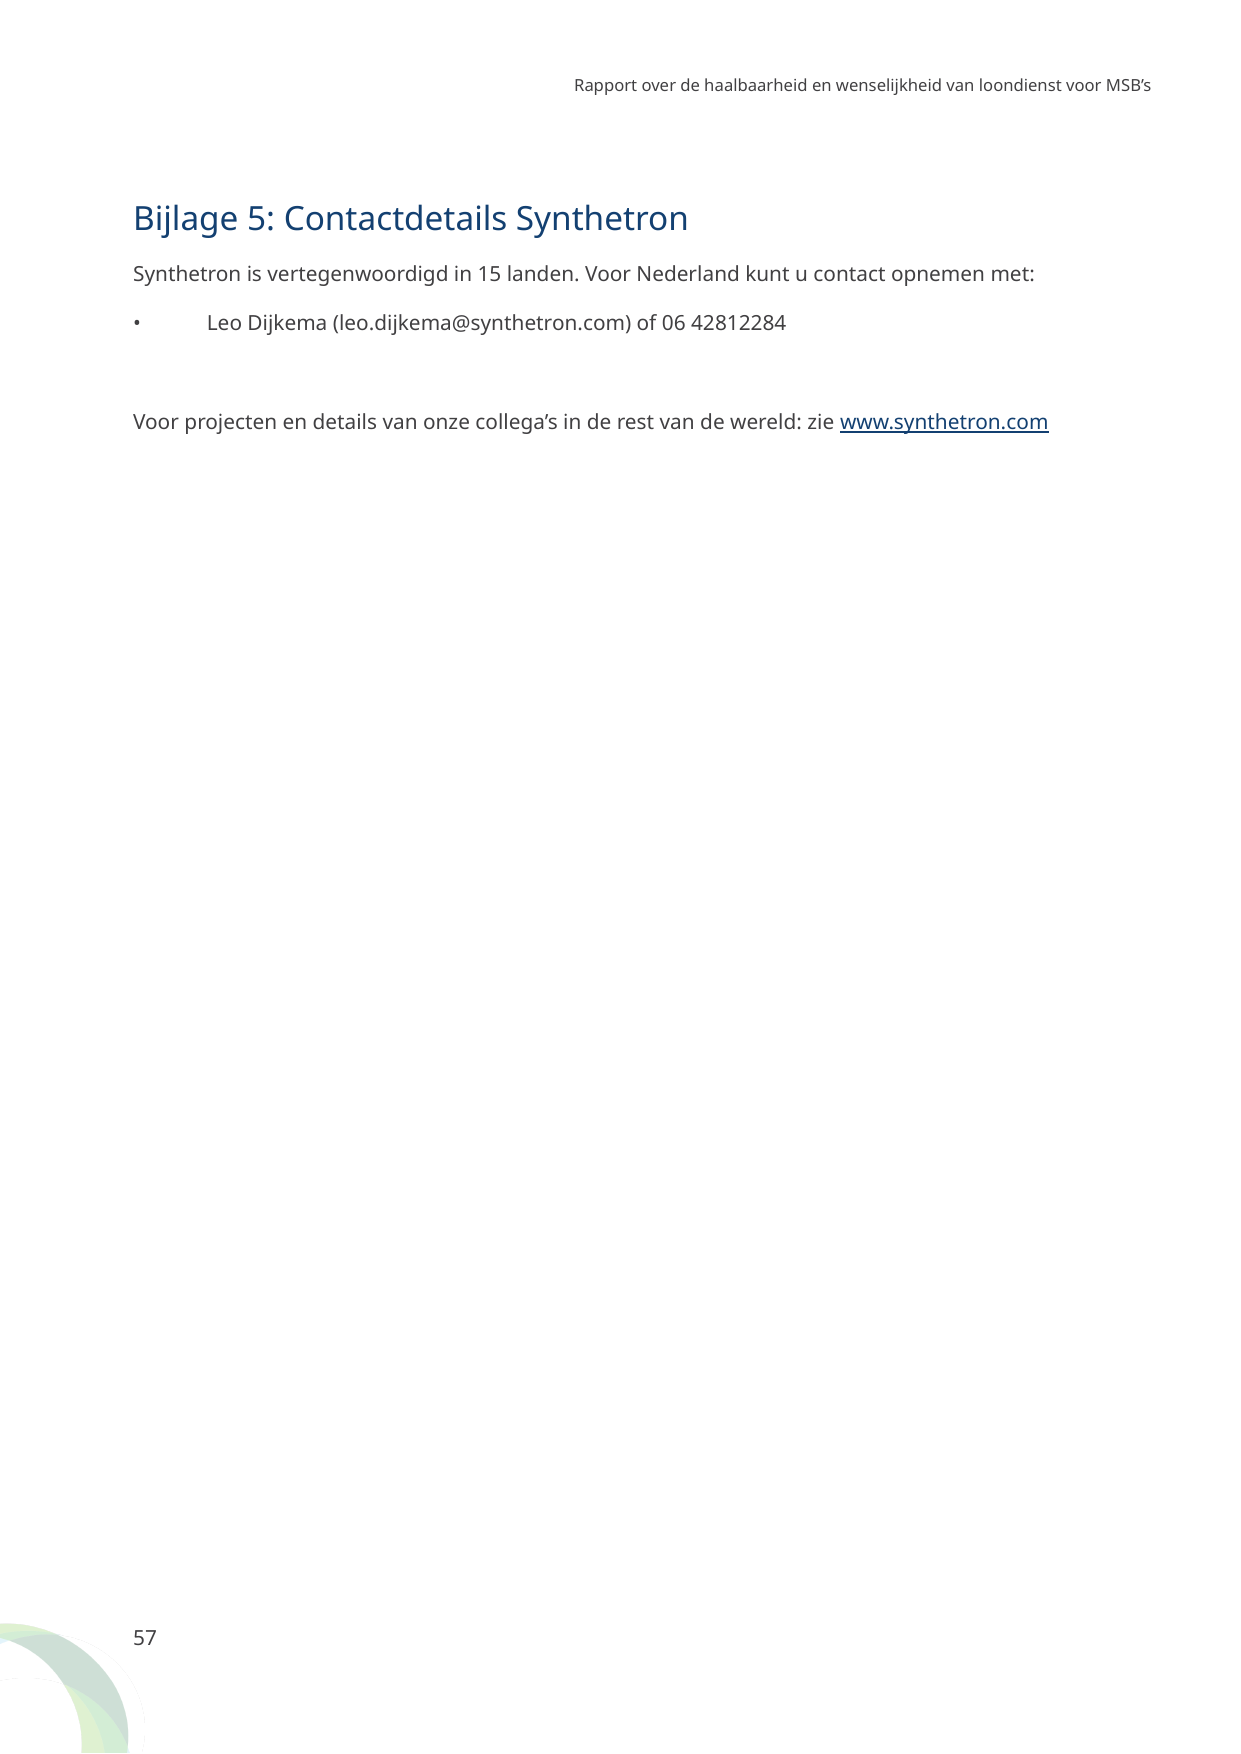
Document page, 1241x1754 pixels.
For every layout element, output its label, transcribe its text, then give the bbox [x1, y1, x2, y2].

subtitle Bijlage 5: Contactdetails Synthetron [133, 194, 1107, 240]
text Synthetron is vertegenwoordigd in 15 landen. Voor Nederland kunt u contact opnemen met: [133, 259, 1107, 288]
text • Leo Dijkema (leo.dijkema@synthetron.com) of 06 42812284 [133, 308, 1107, 337]
picture [0, 1604, 166, 1753]
text Voor projecten en details van onze collega’s in de rest van de wereld: zie www.synthetron.com [133, 407, 1107, 436]
